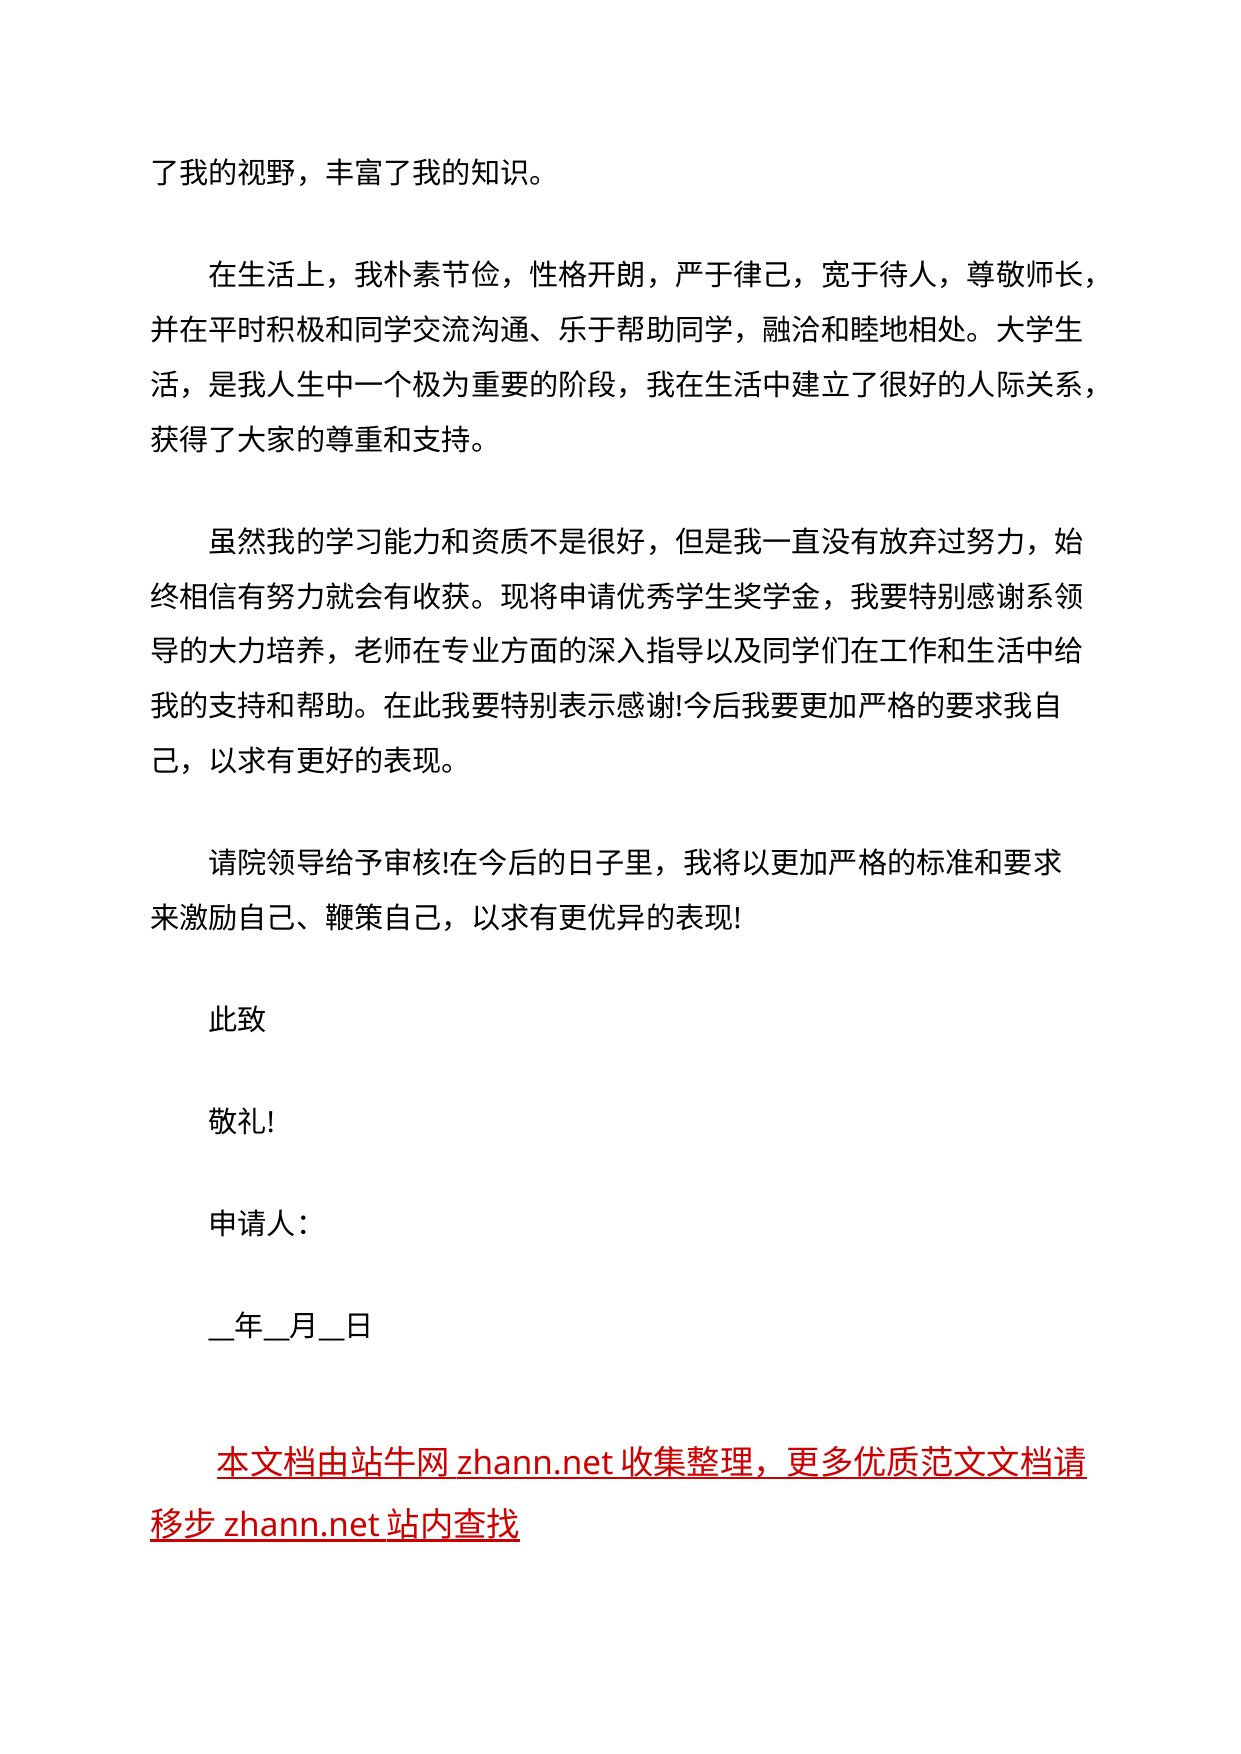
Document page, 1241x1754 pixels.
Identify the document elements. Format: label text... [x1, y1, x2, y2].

text 敬礼! [150, 1098, 1090, 1141]
text __年__月__日 [150, 1302, 1090, 1344]
text 虽然我的学习能力和资质不是很好，但是我一直没有放弃过努力，始终相信有努力就会有收获。现将申请优秀学生奖学金，我要特别感谢系领导的大力培养，老师在专业方面的深入指导以及同学们在工作和生活中给我的支持和帮助。在此我要特别表示感谢!今后我要更加严格的要求我自己，以求有更好的表现。 [150, 518, 1090, 780]
text 申请人： [150, 1200, 1090, 1243]
text 此致 [150, 997, 1090, 1039]
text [150, 150, 1090, 192]
text 本文档由站牛网zhann.net收集整理，更多优质范文文档请移步zhann.net站内查找 [150, 1435, 1090, 1547]
text 在生活上，我朴素节俭，性格开朗，严于律己，宽于待人，尊敬师长，并在平时积极和同学交流沟通、乐于帮助同学，融洽和睦地相处。大学生活，是我人生中一个极为重要的阶段，我在生活中建立了很好的人际关系，获得了大家的尊重和支持。 [150, 252, 1090, 459]
text 请院领导给予审核!在今后的日子里，我将以更加严格的标准和要求来激励自己、鞭策自己，以求有更优异的表现! [150, 840, 1090, 937]
